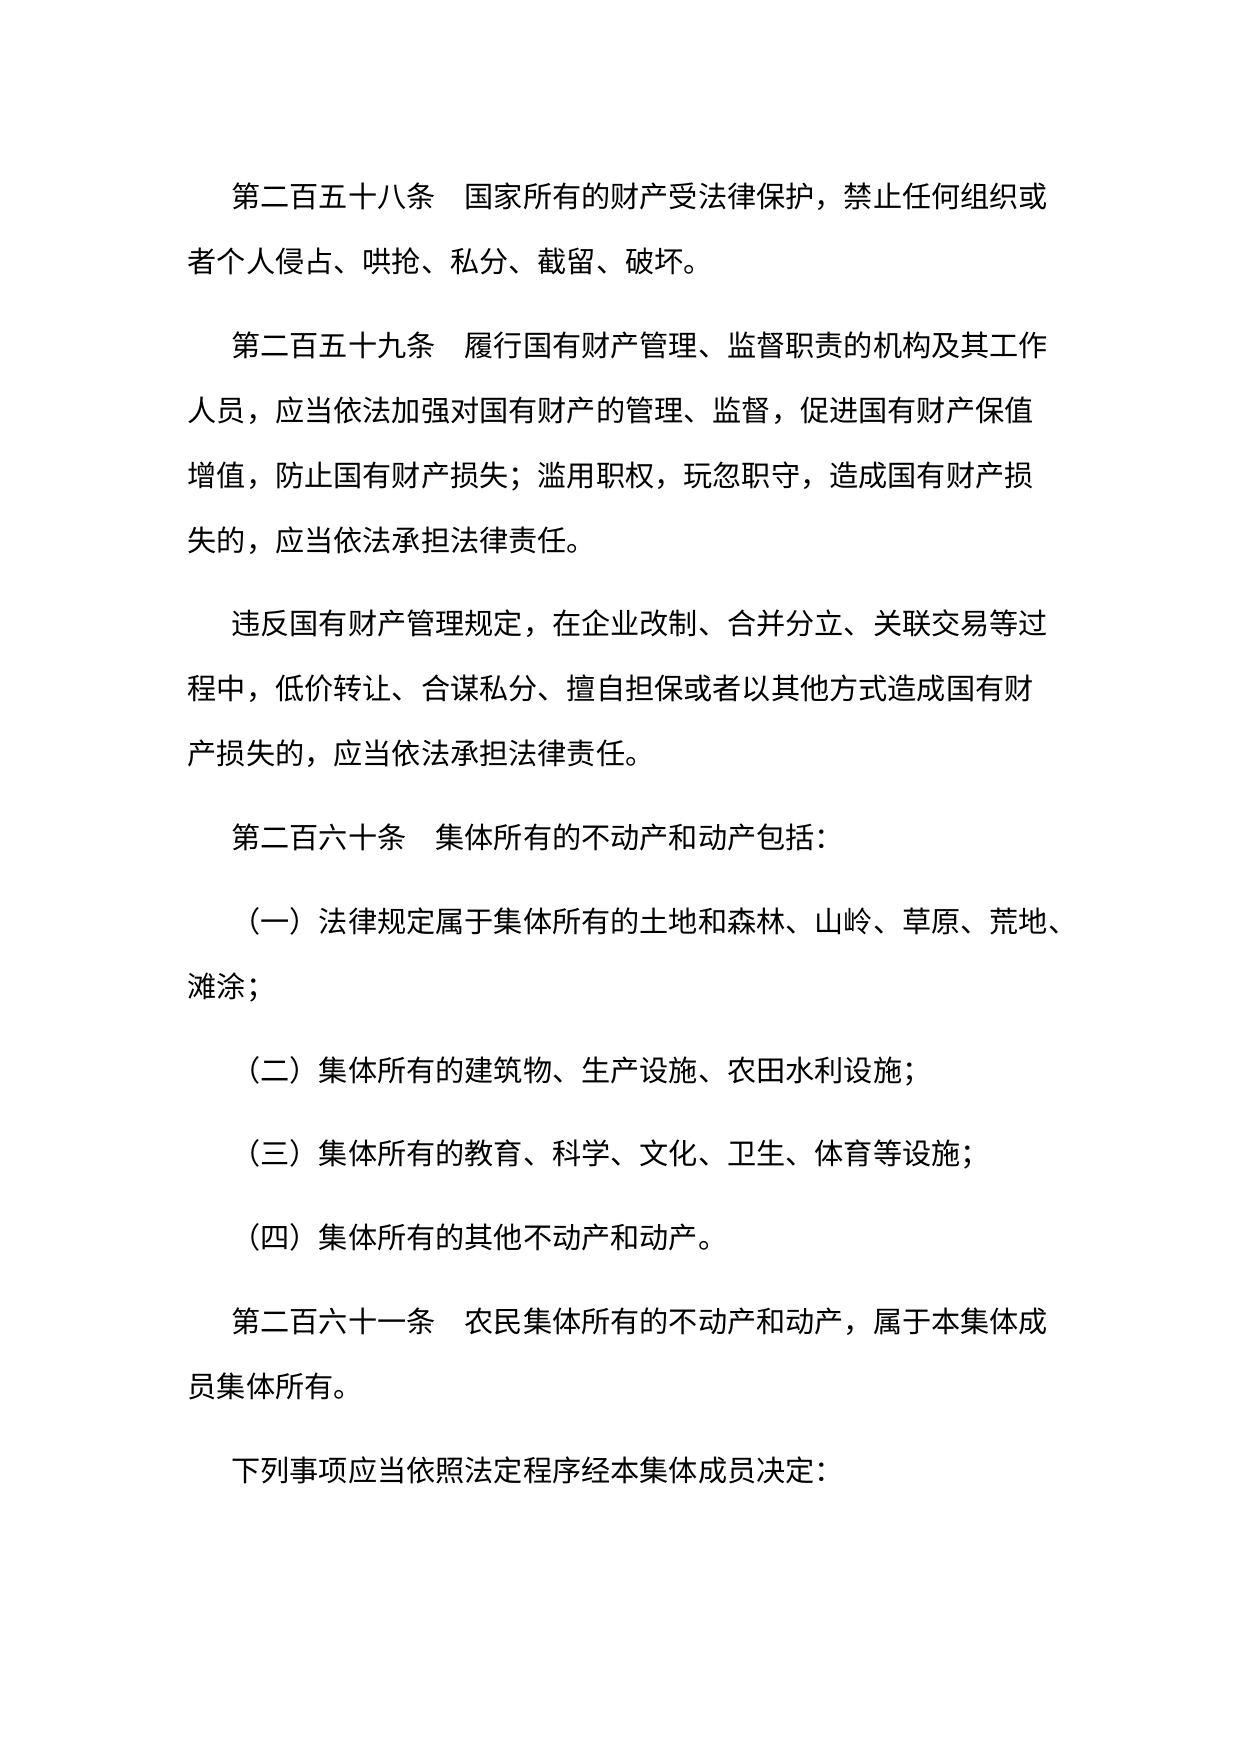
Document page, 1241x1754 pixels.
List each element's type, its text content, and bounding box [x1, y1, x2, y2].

text （一）法律规定属于集体所有的土地和森林、山岭、草原、荒地、滩涂； [187, 887, 1053, 1017]
text 下列事项应当依照法定程序经本集体成员决定： [187, 1436, 1053, 1501]
text （四）集体所有的其他不动产和动产。 [187, 1203, 1053, 1268]
text 第二百六十条 集体所有的不动产和动产包括： [187, 803, 1053, 868]
text （二）集体所有的建筑物、生产设施、农田水利设施； [187, 1036, 1053, 1101]
text 第二百六十一条 农民集体所有的不动产和动产，属于本集体成员集体所有。 [187, 1287, 1053, 1417]
text 第二百五十八条 国家所有的财产受法律保护，禁止任何组织或者个人侵占、哄抢、私分、截留、破坏。 [187, 162, 1053, 292]
text （三）集体所有的教育、科学、文化、卫生、体育等设施； [187, 1119, 1053, 1184]
text 第二百五十九条 履行国有财产管理、监督职责的机构及其工作人员，应当依法加强对国有财产的管理、监督，促进国有财产保值增值，防止国有财产损失；滥用职权，玩忽职守，造成国有财产损失的，应当依法承担法律责任。 [187, 311, 1053, 571]
text 违反国有财产管理规定，在企业改制、合并分立、关联交易等过程中，低价转让、合谋私分、擅自担保或者以其他方式造成国有财产损失的，应当依法承担法律责任。 [187, 589, 1053, 784]
